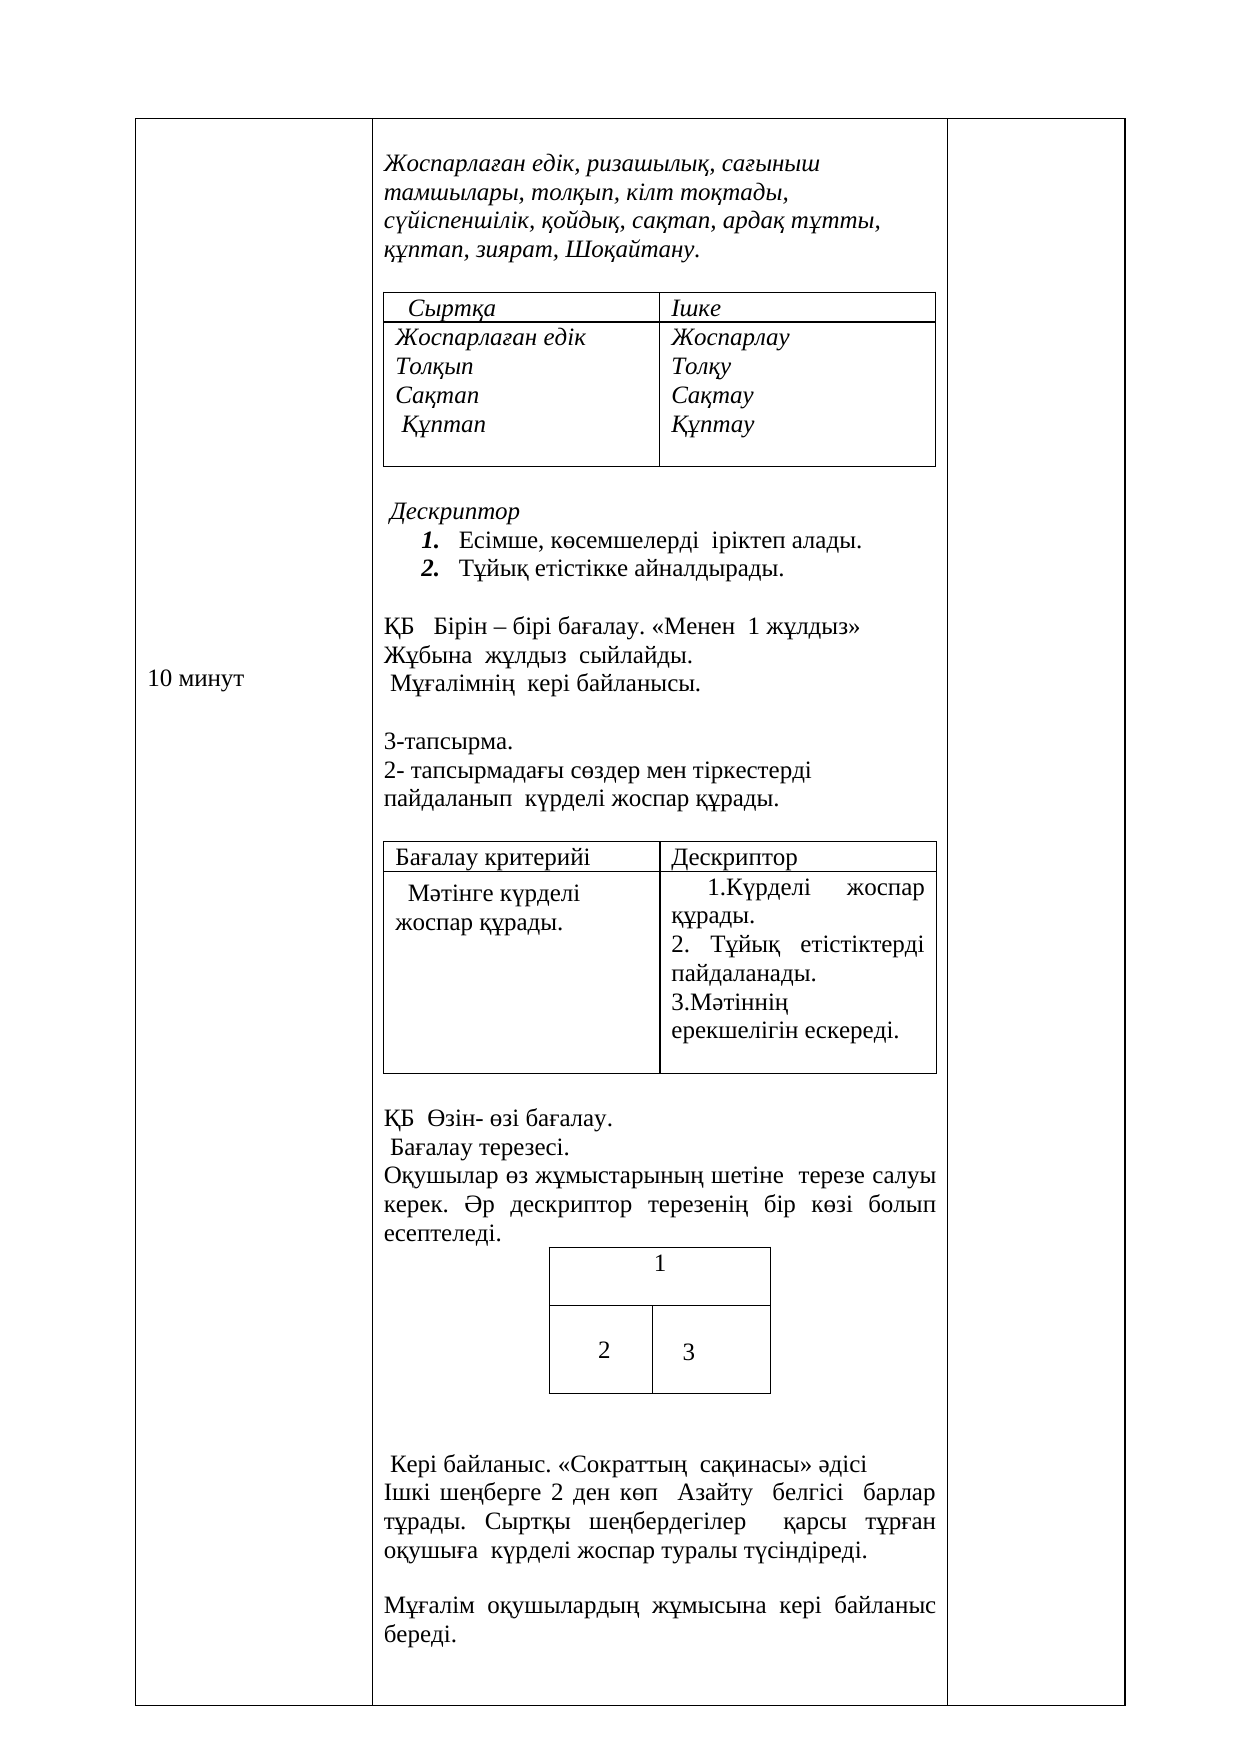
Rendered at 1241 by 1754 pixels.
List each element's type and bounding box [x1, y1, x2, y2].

table_cell [136, 119, 372, 1705]
table_cell [948, 119, 1124, 1705]
table_cell [373, 119, 947, 1705]
